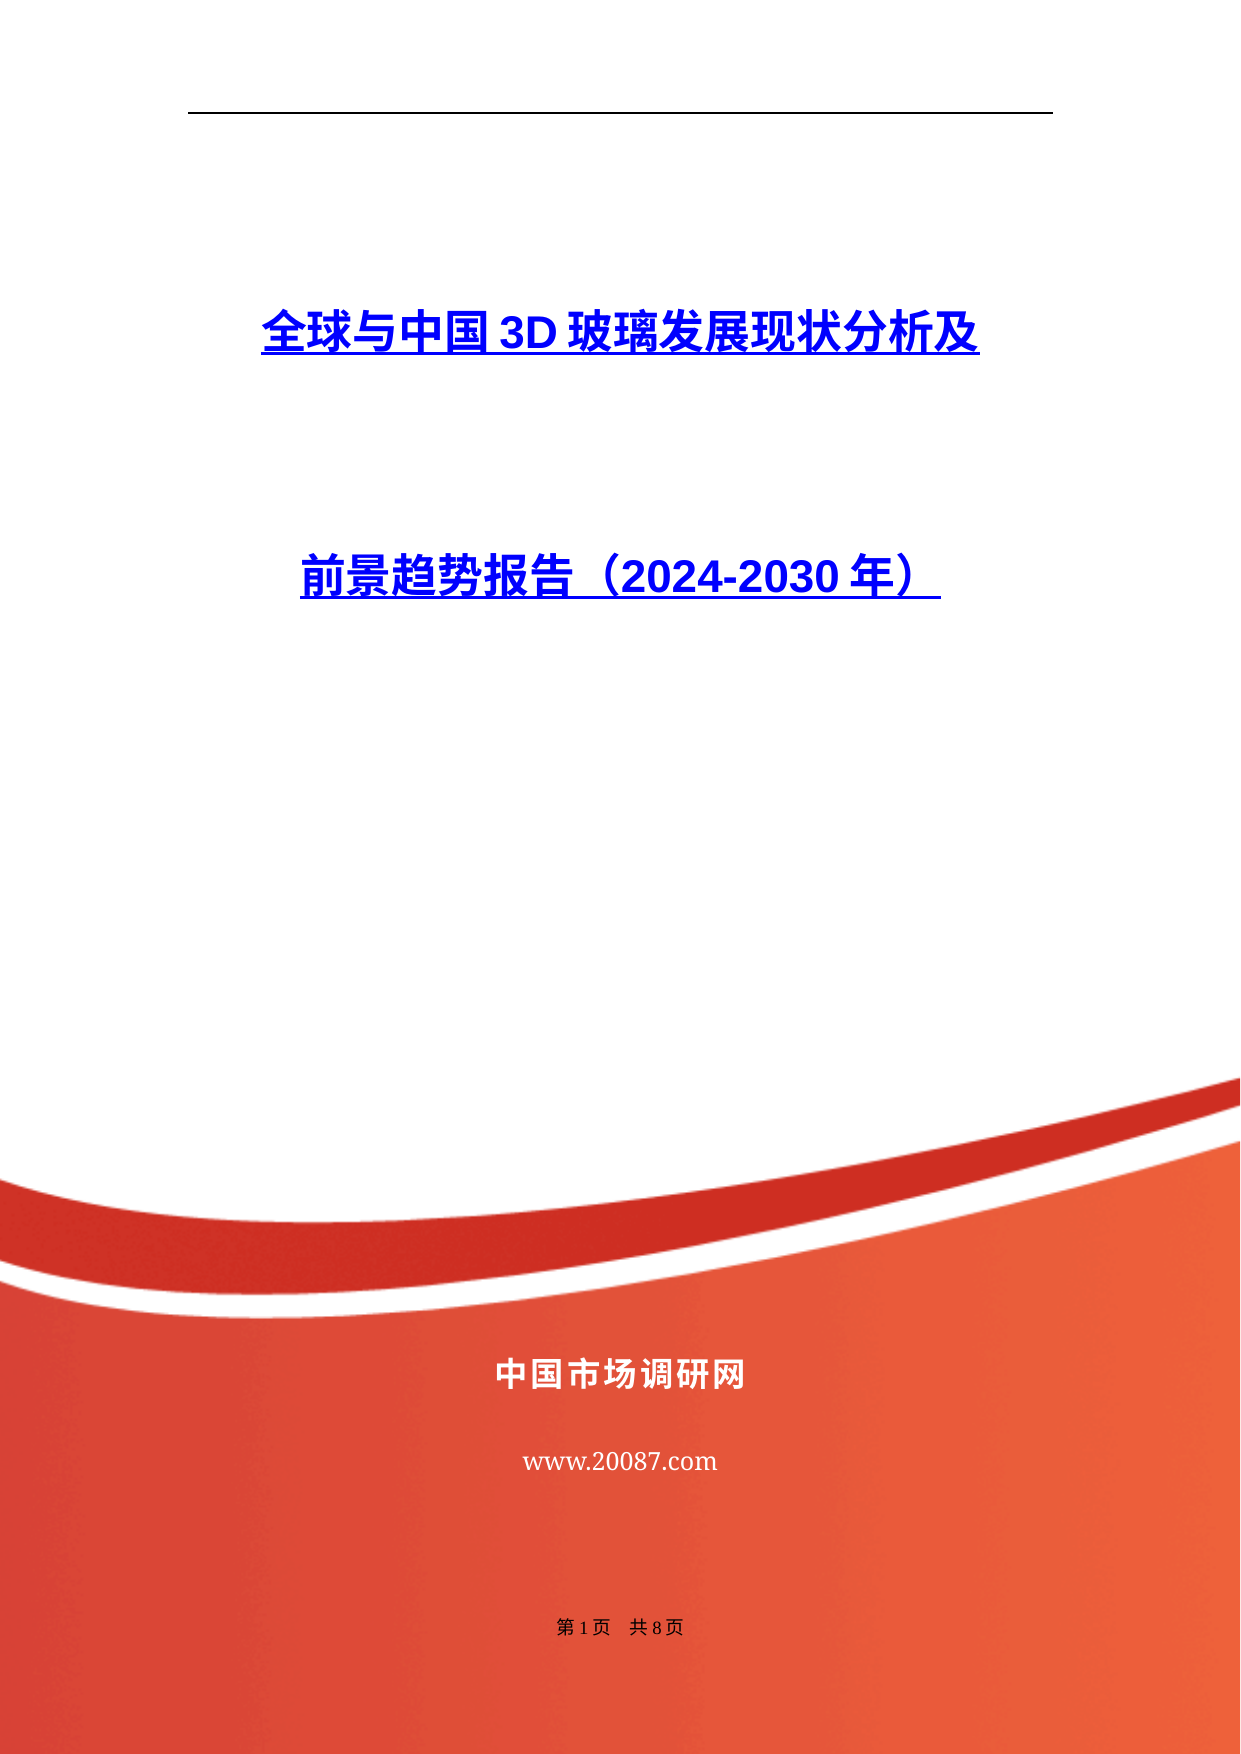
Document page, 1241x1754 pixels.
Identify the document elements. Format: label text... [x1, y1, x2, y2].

subtitle 中国市场调研网 [187, 1339, 1053, 1404]
text www.20087.com [187, 1428, 1053, 1493]
table_header 全球与中国3D玻璃发展现状分析及前景趋势报告（2024-2030年） [188, 207, 1053, 773]
picture [0, 1006, 1241, 1754]
